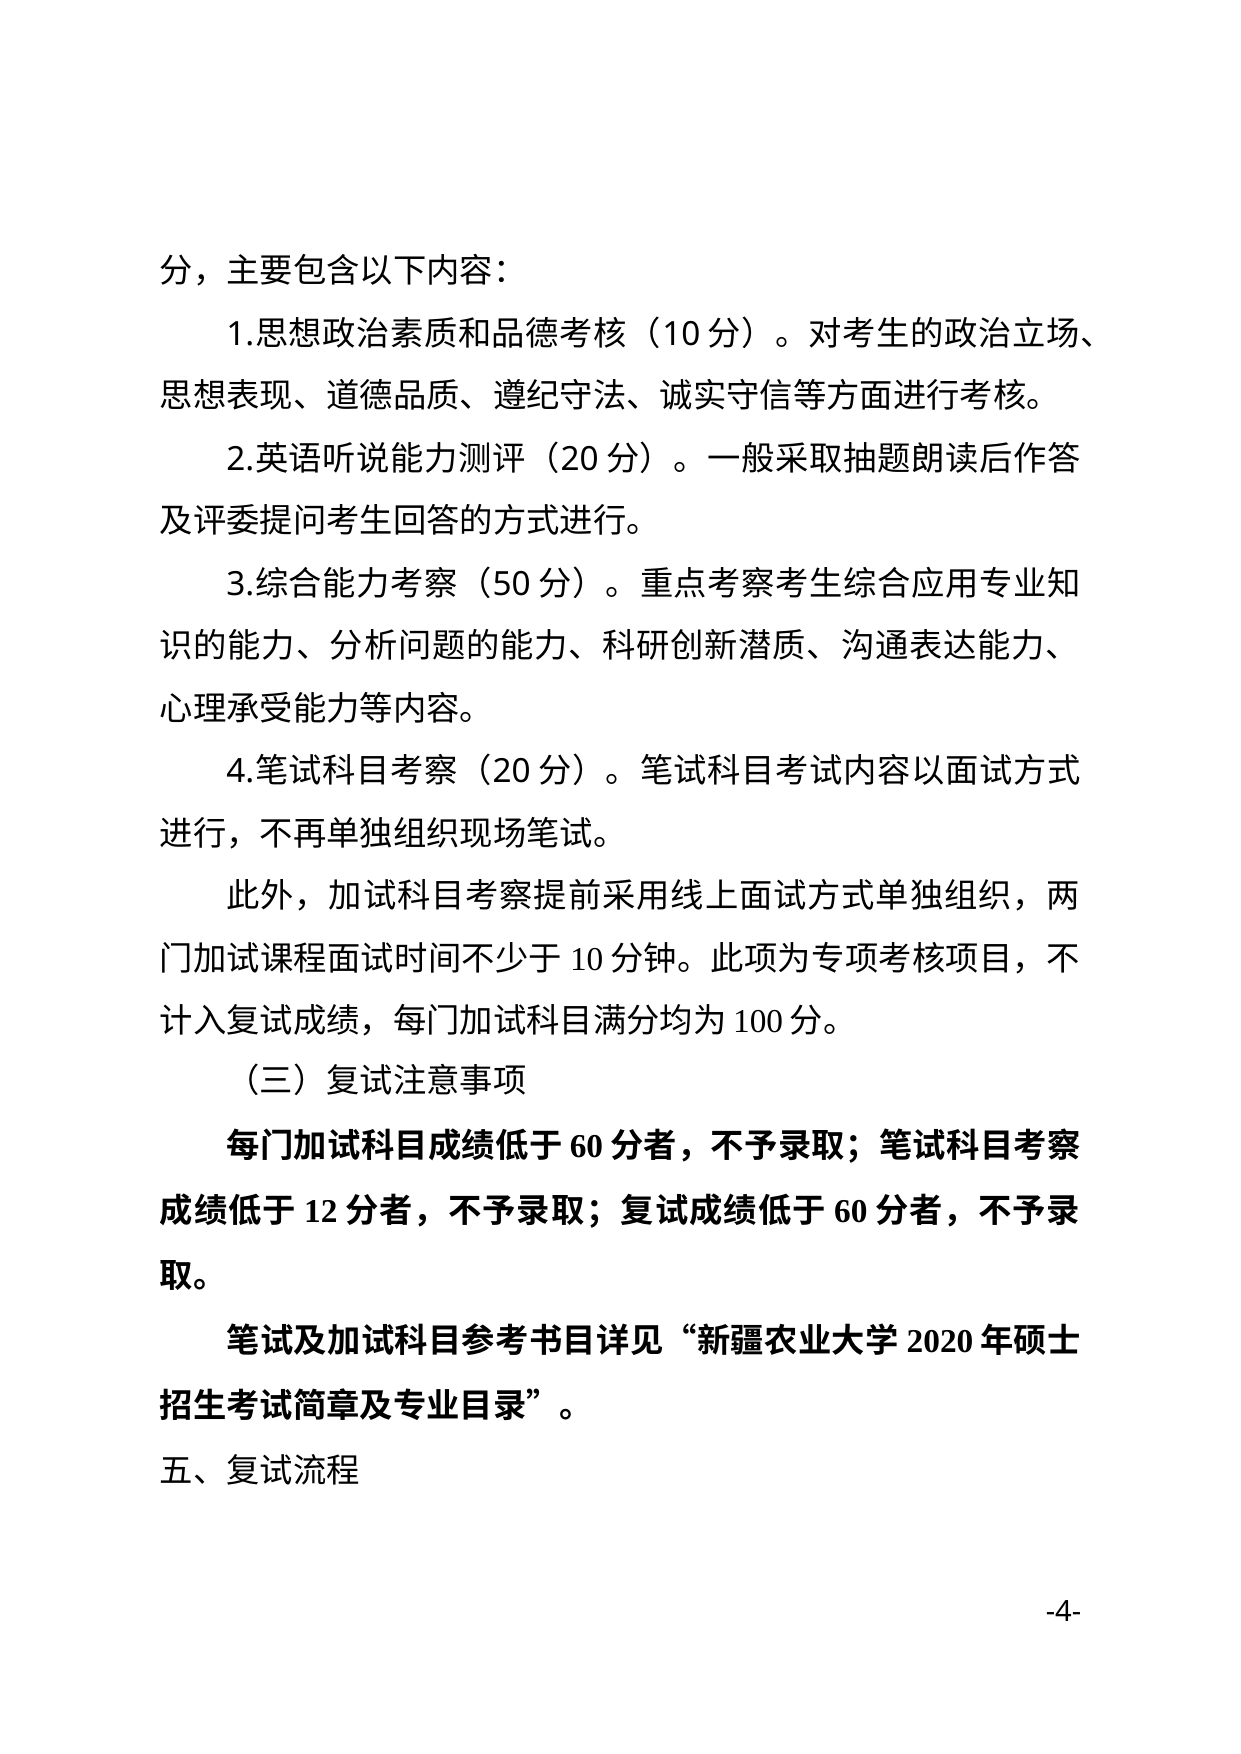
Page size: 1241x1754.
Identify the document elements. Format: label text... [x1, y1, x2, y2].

text 4.笔试科目考察（20分）。笔试科目考试内容以面试方式进行，不再单独组织现场笔试。 [159, 733, 1081, 858]
text 每门加试科目成绩低于60分者，不予录取；笔试科目考察成绩低于12分者，不予录取；复试成绩低于60分者，不予录取。 [159, 1110, 1081, 1305]
text 2.英语听说能力测评（20分）。一般采取抽题朗读后作答及评委提问考生回答的方式进行。 [159, 420, 1081, 545]
text 此外，加试科目考察提前采用线上面试方式单独组织，两门加试课程面试时间不少于10分钟。此项为专项考核项目，不计入复试成绩，每门加试科目满分均为100分。 [159, 858, 1081, 1045]
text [159, 233, 1081, 295]
text 1.思想政治素质和品德考核（10分）。对考生的政治立场、思想表现、道德品质、遵纪守法、诚实守信等方面进行考核。 [159, 295, 1081, 420]
text 3.综合能力考察（50分）。重点考察考生综合应用专业知识的能力、分析问题的能力、科研创新潜质、沟通表达能力、心理承受能力等内容。 [159, 545, 1081, 733]
text （三）复试注意事项 [159, 1045, 1081, 1110]
text 笔试及加试科目参考书目详见“新疆农业大学2020年硕士招生考试简章及专业目录”。 [159, 1305, 1081, 1435]
list 复试流程 [159, 1435, 1081, 1500]
